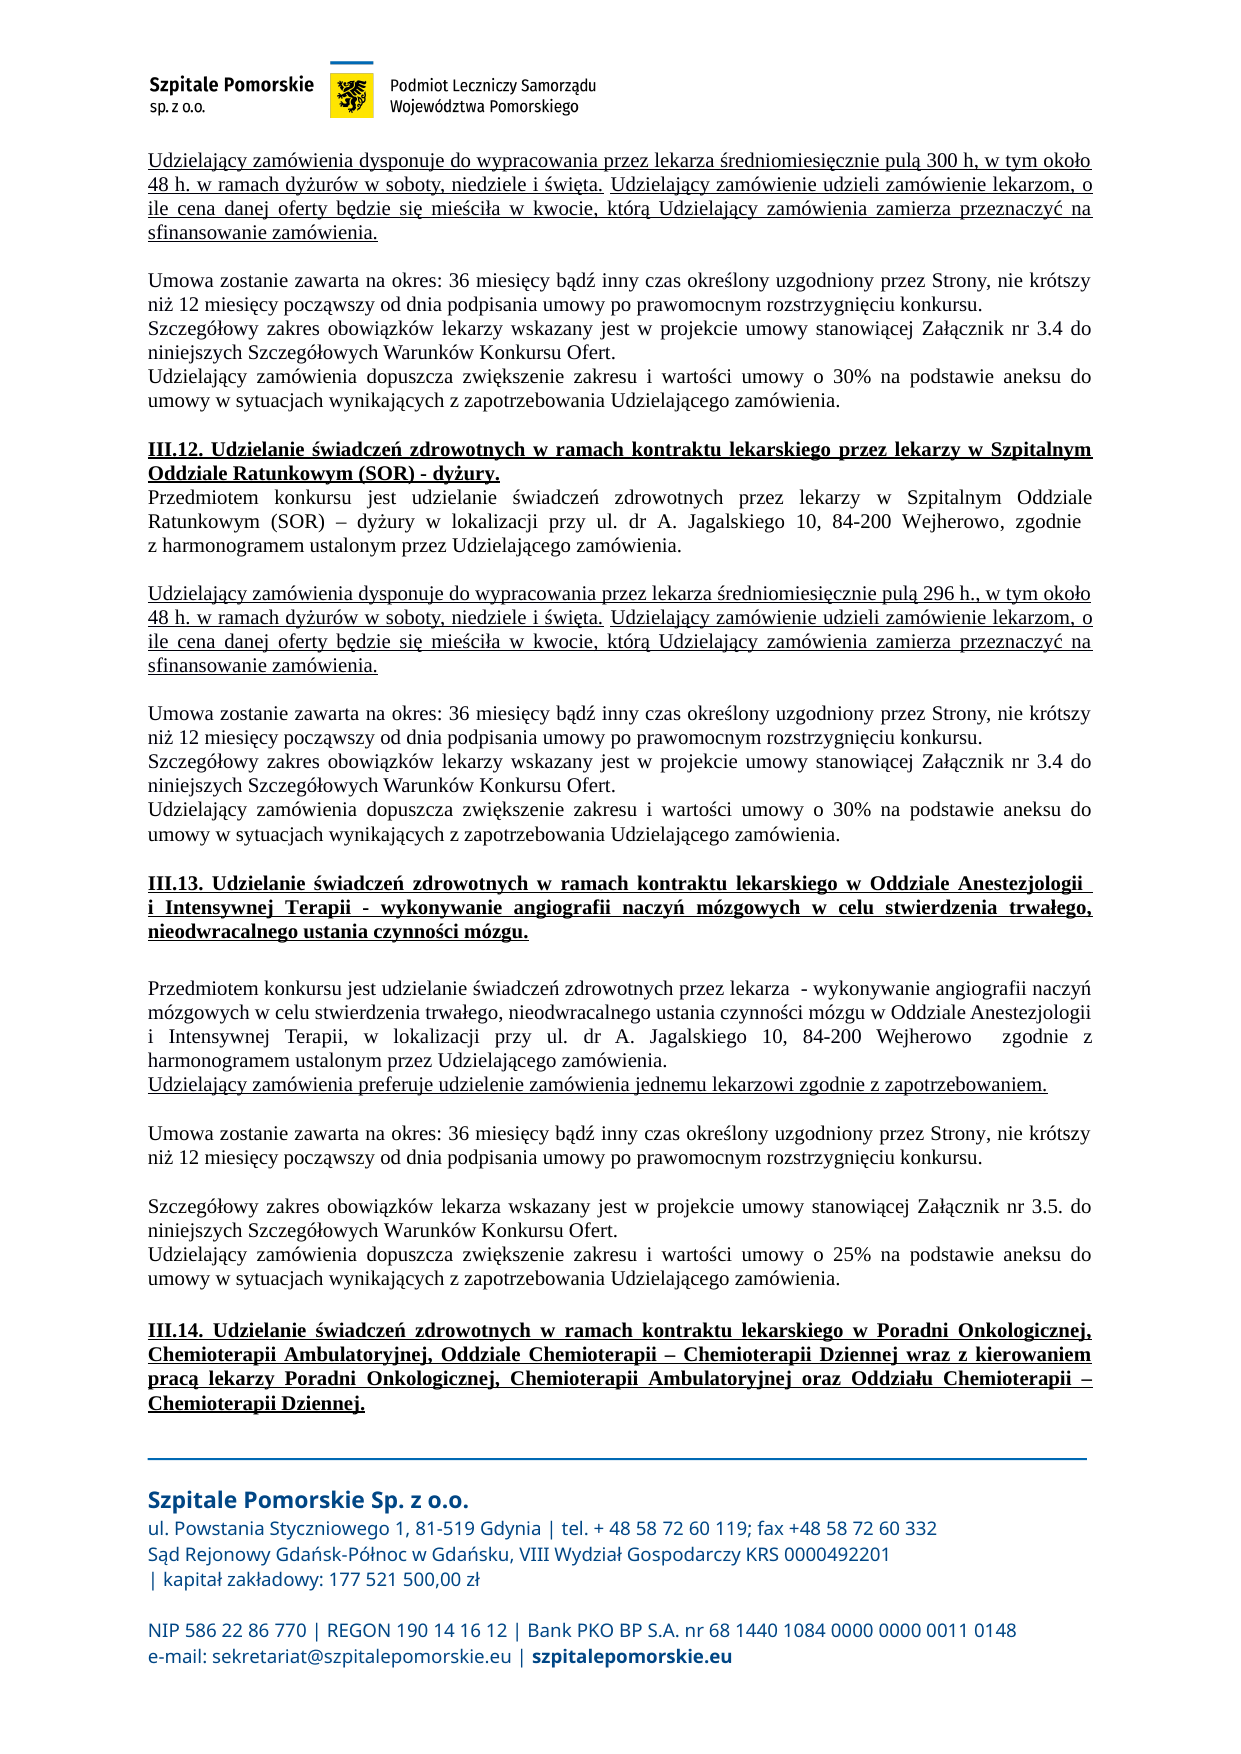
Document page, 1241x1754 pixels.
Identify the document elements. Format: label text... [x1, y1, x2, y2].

text Umowa zostanie zawarta na okres: 36 miesięcy bądź inny czas określony uzgodniony przez Strony, nie krótszy niż 12 miesięcy począwszy od dnia podpisania umowy po prawomocnym rozstrzygnięciu konkursu. [148, 1121, 1092, 1169]
text III.13. Udzielanie świadczeń zdrowotnych w ramach kontraktu lekarskiego w Oddziale Anestezjologii i Intensywnej Terapii - wykonywanie angiografii naczyń mózgowych w celu stwierdzenia trwałego, nieodwracalnego ustania czynności mózgu. [148, 917, 1092, 943]
text Przedmiotem konkursu jest udzielanie świadczeń zdrowotnych przez lekarza - wykonywanie angiografii naczyń mózgowych w celu stwierdzenia trwałego, nieodwracalnego ustania czynności mózgu w Oddziale Anestezjologii i Intensywnej Terapii, w lokalizacji przy ul. dr A. Jagalskiego 10, 84-200 Wejherowo zgodnie z harmonogramem ustalonym przez Udzielającego zamówienia. [148, 976, 1092, 1072]
text III.13. Udzielanie świadczeń zdrowotnych w ramach kontraktu lekarskiego w Oddziale Anestezjologii i Intensywnej Terapii - wykonywanie angiografii naczyń mózgowych w celu stwierdzenia trwałego, nieodwracalnego ustania czynności mózgu. [148, 893, 1092, 916]
text III.12. Udzielanie świadczeń zdrowotnych w ramach kontraktu lekarskiego przez lekarzy w Szpitalnym Oddziale Ratunkowym (SOR) - dyżury. [148, 459, 1092, 484]
text Udzielający zamówienia dysponuje do wypracowania przez lekarza średniomiesięcznie pulą 296 h., w tym około 48 h. w ramach dyżurów w soboty, niedziele i święta. Udzielający zamówienie udzieli zamówienie lekarzom, o ile cena danej oferty będzie się mieściła w kwocie, którą Udzielający zamówienia zamierza przeznaczyć na sfinansowanie zamówienia. [148, 581, 1092, 650]
text Szczegółowy zakres obowiązków lekarzy wskazany jest w projekcie umowy stanowiącej Załącznik nr 3.4 do niniejszych Szczegółowych Warunków Konkursu Ofert. [148, 749, 1092, 797]
text Udzielający zamówienia dysponuje do wypracowania przez lekarza średniomiesięcznie pulą 300 h, w tym około 48 h. w ramach dyżurów w soboty, niedziele i święta. Udzielający zamówienie udzieli zamówienie lekarzom, o ile cena danej oferty będzie się mieściła w kwocie, którą Udzielający zamówienia zamierza przeznaczyć na sfinansowanie zamówienia. [148, 218, 1092, 244]
text Udzielający zamówienia dopuszcza zwiększenie zakresu i wartości umowy o 30% na podstawie aneksu do umowy w sytuacjach wynikających z zapotrzebowania Udzielającego zamówienia. [148, 364, 1092, 412]
text Udzielający zamówienia preferuje udzielenie zamówienia jednemu lekarzowi zgodnie z zapotrzebowaniem. [148, 1072, 1092, 1096]
text III.14. Udzielanie świadczeń zdrowotnych w ramach kontraktu lekarskiego w Poradni Onkologicznej, Chemioterapii Ambulatoryjnej, Oddziale Chemioterapii – Chemioterapii Dziennej wraz z kierowaniem pracą lekarzy Poradni Onkologicznej, Chemioterapii Ambulatoryjnej oraz Oddziału Chemioterapii – Chemioterapii Dziennej. [148, 1340, 1092, 1363]
picture [148, 59, 597, 119]
text III.12. Udzielanie świadczeń zdrowotnych w ramach kontraktu lekarskiego przez lekarzy w Szpitalnym Oddziale Ratunkowym (SOR) - dyżury. [148, 436, 1092, 457]
text Udzielający zamówienia dysponuje do wypracowania przez lekarza średniomiesięcznie pulą 296 h., w tym około 48 h. w ramach dyżurów w soboty, niedziele i święta. Udzielający zamówienie udzieli zamówienie lekarzom, o ile cena danej oferty będzie się mieściła w kwocie, którą Udzielający zamówienia zamierza przeznaczyć na sfinansowanie zamówienia. [148, 651, 1092, 677]
text Umowa zostanie zawarta na okres: 36 miesięcy bądź inny czas określony uzgodniony przez Strony, nie krótszy niż 12 miesięcy począwszy od dnia podpisania umowy po prawomocnym rozstrzygnięciu konkursu. [148, 268, 1092, 316]
text Udzielający zamówienia dysponuje do wypracowania przez lekarza średniomiesięcznie pulą 300 h, w tym około 48 h. w ramach dyżurów w soboty, niedziele i święta. Udzielający zamówienie udzieli zamówienie lekarzom, o ile cena danej oferty będzie się mieściła w kwocie, którą Udzielający zamówienia zamierza przeznaczyć na sfinansowanie zamówienia. [148, 170, 1092, 217]
text III.14. Udzielanie świadczeń zdrowotnych w ramach kontraktu lekarskiego w Poradni Onkologicznej, Chemioterapii Ambulatoryjnej, Oddziale Chemioterapii – Chemioterapii Dziennej wraz z kierowaniem pracą lekarzy Poradni Onkologicznej, Chemioterapii Ambulatoryjnej oraz Oddziału Chemioterapii – Chemioterapii Dziennej. [148, 1318, 1092, 1339]
text III.13. Udzielanie świadczeń zdrowotnych w ramach kontraktu lekarskiego w Oddziale Anestezjologii i Intensywnej Terapii - wykonywanie angiografii naczyń mózgowych w celu stwierdzenia trwałego, nieodwracalnego ustania czynności mózgu. [148, 871, 1092, 892]
text Umowa zostanie zawarta na okres: 36 miesięcy bądź inny czas określony uzgodniony przez Strony, nie krótszy niż 12 miesięcy począwszy od dnia podpisania umowy po prawomocnym rozstrzygnięciu konkursu. [148, 701, 1092, 749]
text Szczegółowy zakres obowiązków lekarzy wskazany jest w projekcie umowy stanowiącej Załącznik nr 3.4 do niniejszych Szczegółowych Warunków Konkursu Ofert. [148, 316, 1092, 364]
text III.14. Udzielanie świadczeń zdrowotnych w ramach kontraktu lekarskiego w Poradni Onkologicznej, Chemioterapii Ambulatoryjnej, Oddziale Chemioterapii – Chemioterapii Dziennej wraz z kierowaniem pracą lekarzy Poradni Onkologicznej, Chemioterapii Ambulatoryjnej oraz Oddziału Chemioterapii – Chemioterapii Dziennej. [148, 1388, 1092, 1414]
text III.14. Udzielanie świadczeń zdrowotnych w ramach kontraktu lekarskiego w Poradni Onkologicznej, Chemioterapii Ambulatoryjnej, Oddziale Chemioterapii – Chemioterapii Dziennej wraz z kierowaniem pracą lekarzy Poradni Onkologicznej, Chemioterapii Ambulatoryjnej oraz Oddziału Chemioterapii – Chemioterapii Dziennej. [148, 1364, 1092, 1387]
text Szczegółowy zakres obowiązków lekarza wskazany jest w projekcie umowy stanowiącej Załącznik nr 3.5. do niniejszych Szczegółowych Warunków Konkursu Ofert. [148, 1194, 1092, 1242]
text Przedmiotem konkursu jest udzielanie świadczeń zdrowotnych przez lekarzy w Szpitalnym Oddziale Ratunkowym (SOR) – dyżury w lokalizacji przy ul. dr A. Jagalskiego 10, 84-200 Wejherowo, zgodnie z harmonogramem ustalonym przez Udzielającego zamówienia. [148, 484, 1092, 557]
text Udzielający zamówienia dopuszcza zwiększenie zakresu i wartości umowy o 30% na podstawie aneksu do umowy w sytuacjach wynikających z zapotrzebowania Udzielającego zamówienia. [148, 797, 1092, 846]
